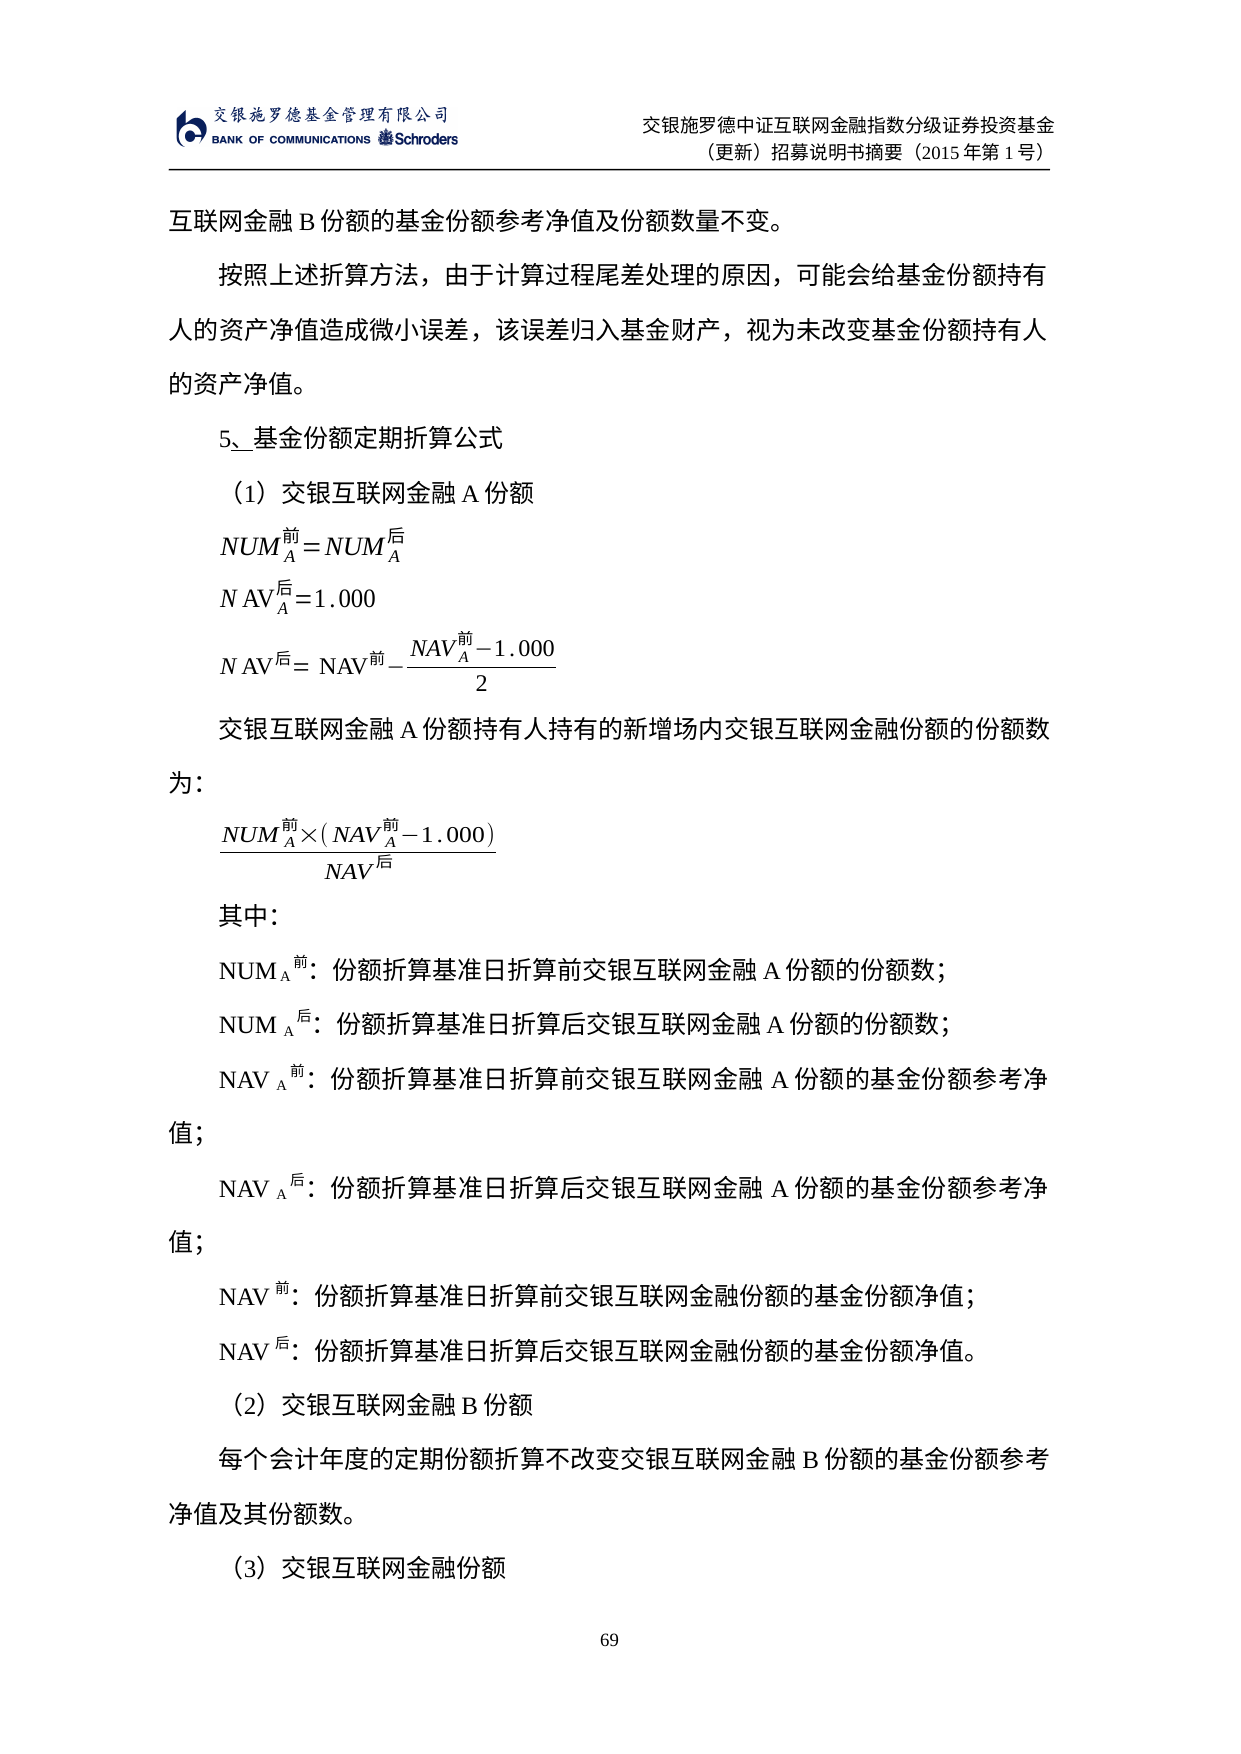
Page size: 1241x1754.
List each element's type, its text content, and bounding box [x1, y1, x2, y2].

text 5、基金份额定期折算公式 [169, 419, 1050, 455]
text 交银互联网金融A份额持有人持有的新增场内交银互联网金融份额的份额数为： [169, 709, 1050, 800]
picture [176, 107, 458, 147]
text （2）交银互联网金融B份额 [169, 1386, 1050, 1422]
text 其中： [169, 896, 1050, 932]
text NAV后：份额折算基准日折算后交银互联网金融份额的基金份额净值。 [169, 1331, 1050, 1367]
text NAV A前：份额折算基准日折算前交银互联网金融A份额的基金份额参考净值； [169, 1059, 1050, 1150]
text NUM A后：份额折算基准日折算后交银互联网金融A份额的份额数； [169, 1005, 1050, 1041]
text NAV A后：份额折算基准日折算后交银互联网金融A份额的基金份额参考净值； [169, 1168, 1050, 1259]
text （3）交银互联网金融份额 [169, 1549, 1050, 1585]
text （4）折算不改变交银互联网金融B份额持有人的资产净值，其持有的交银互联网金融B份额的基金份额参考净值及份额数量不变。 [169, 201, 1050, 238]
text 按照上述折算方法，由于计算过程尾差处理的原因，可能会给基金份额持有人的资产净值造成微小误差，该误差归入基金财产，视为未改变基金份额持有人的资产净值。 [169, 256, 1050, 401]
text NAV前：份额折算基准日折算前交银互联网金融份额的基金份额净值； [169, 1277, 1050, 1313]
text （1）交银互联网金融A份额 [169, 473, 1050, 509]
text NUM A前：份额折算基准日折算前交银互联网金融A份额的份额数； [169, 951, 1050, 987]
text 每个会计年度的定期份额折算不改变交银互联网金融B份额的基金份额参考净值及其份额数。 [169, 1440, 1050, 1531]
